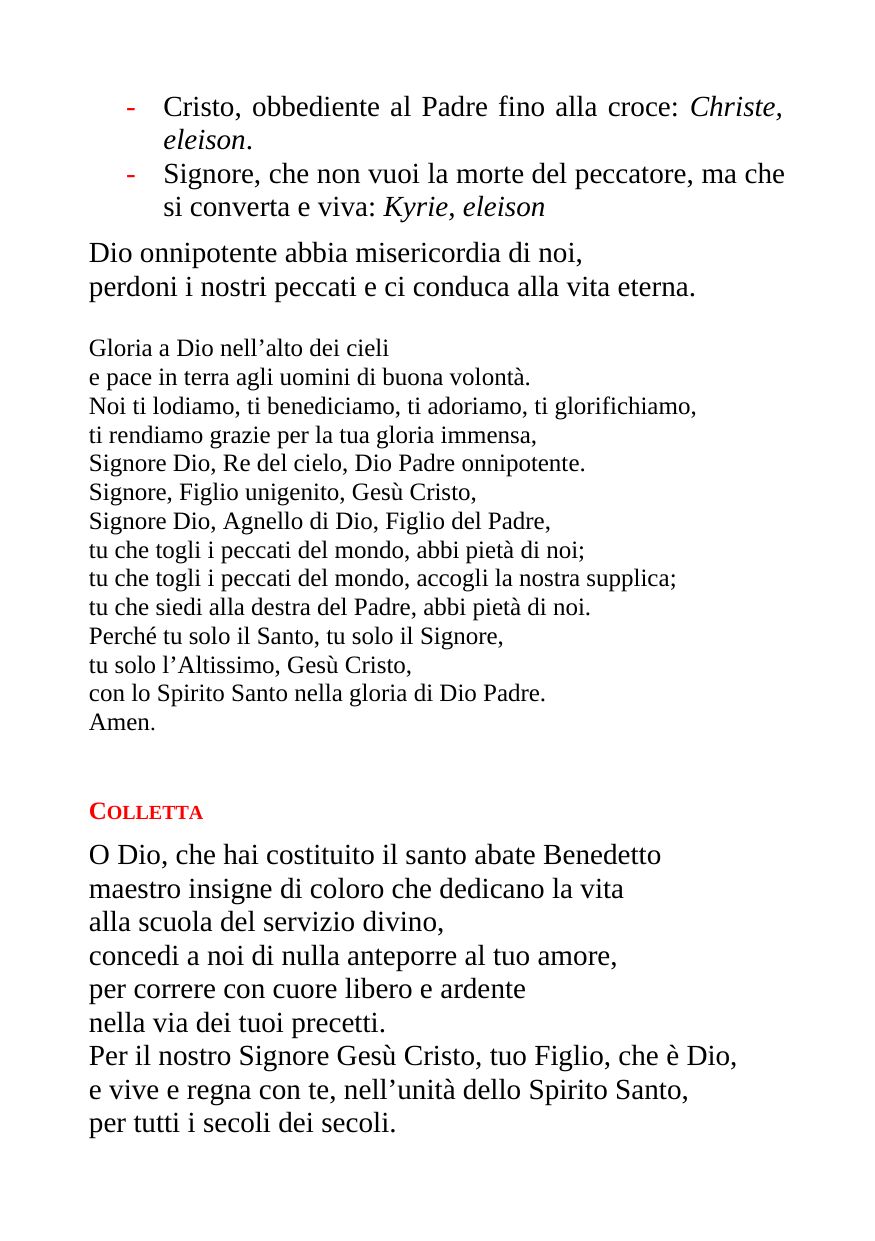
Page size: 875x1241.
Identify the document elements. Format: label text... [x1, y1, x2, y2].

text maestro insigne di coloro che dedicano la vita [89, 871, 785, 904]
text e pace in terra agli uomini di buona volontà. [89, 362, 785, 391]
text Noi ti lodiamo, ti benediciamo, ti adoriamo, ti glorifichiamo, [89, 391, 785, 420]
text per correre con cuore libero e ardente [89, 971, 785, 1005]
text concedi a noi di nulla anteporre al tuo amore, [89, 938, 785, 971]
text ti rendiamo grazie per la tua gloria immensa, [89, 420, 785, 448]
text Per il nostro Signore Gesù Cristo, tuo Figlio, che è Dio, [89, 1038, 785, 1072]
text alla scuola del servizio divino, [89, 904, 785, 938]
text per tutti i secoli dei secoli. [89, 1106, 785, 1139]
text Amen. [89, 707, 785, 736]
text tu che siedi alla destra del Padre, abbi pietà di noi. [89, 592, 785, 621]
text tu solo l’Altissimo, Gesù Cristo, [89, 650, 785, 678]
text Perché tu solo il Santo, tu solo il Signore, [89, 621, 785, 650]
text tu che togli i peccati del mondo, accogli la nostra supplica; [89, 563, 785, 592]
text Colletta [89, 796, 785, 825]
text Signore, Figlio unigenito, Gesù Cristo, [89, 477, 785, 506]
list Cristo, obbediente al Padre fino alla croce: Christe, eleison. [126, 89, 785, 156]
text O Dio, che hai costituito il santo abate Benedetto [89, 837, 785, 871]
text con lo Spirito Santo nella gloria di Dio Padre. [89, 678, 785, 707]
list Signore, che non vuoi la morte del peccatore, ma che si converta e viva: Kyrie, eleison [126, 156, 785, 223]
text nella via dei tuoi precetti. [89, 1005, 785, 1038]
text Signore Dio, Agnello di Dio, Figlio del Padre, [89, 506, 785, 535]
text e vive e regna con te, nell’unità dello Spirito Santo, [89, 1072, 785, 1106]
text tu che togli i peccati del mondo, abbi pietà di noi; [89, 535, 785, 563]
text Signore Dio, Re del cielo, Dio Padre onnipotente. [89, 448, 785, 477]
text Gloria a Dio nell’alto dei cieli [89, 333, 785, 362]
text Dio onnipotente abbia misericordia di noi, [89, 235, 785, 269]
text perdoni i nostri peccati e ci conduca alla vita eterna. [89, 269, 785, 302]
